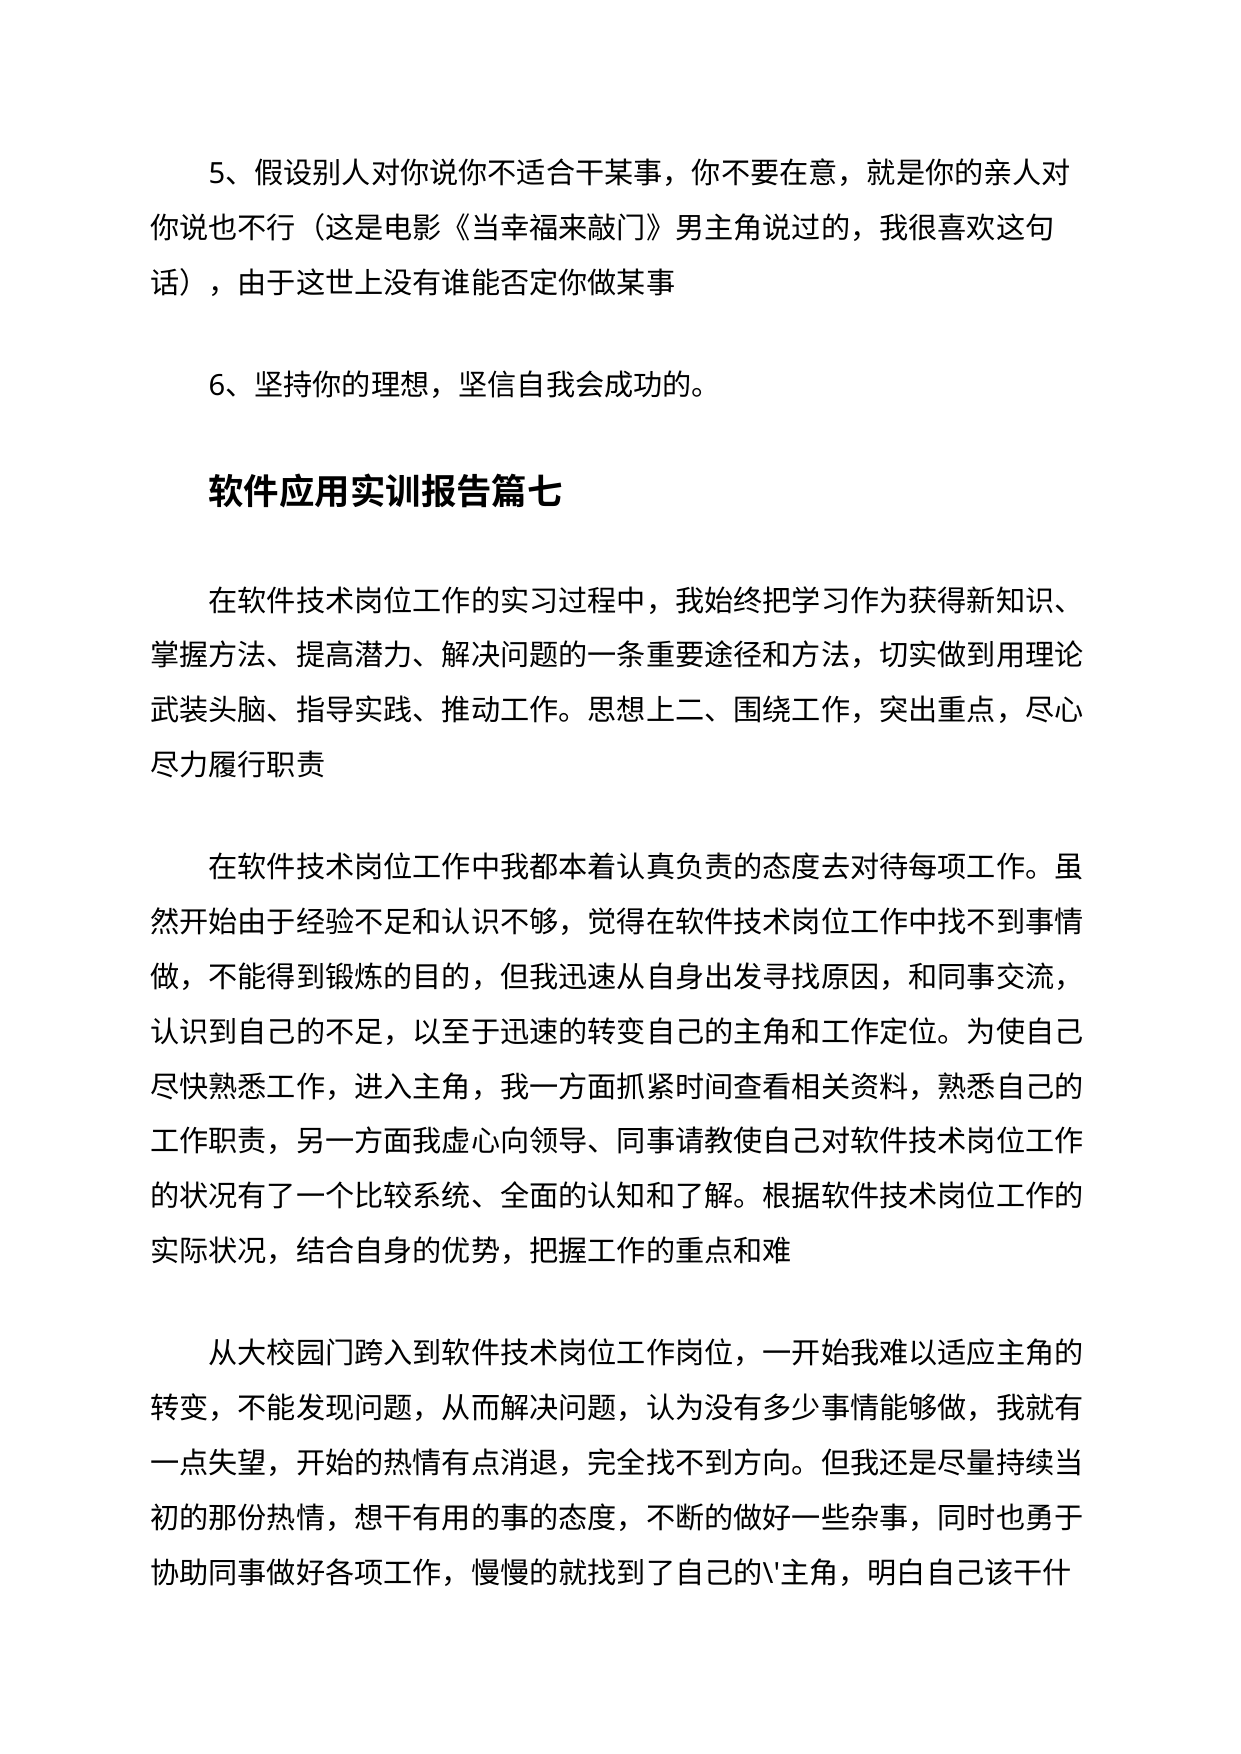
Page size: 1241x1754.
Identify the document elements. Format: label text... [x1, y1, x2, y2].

text 软件应用实训报告篇七 [150, 464, 1090, 515]
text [150, 1329, 1090, 1592]
text 6、坚持你的理想，坚信自我会成功的。 [150, 362, 1090, 404]
text 在软件技术岗位工作的实习过程中，我始终把学习作为获得新知识、掌握方法、提高潜力、解决问题的一条重要途径和方法，切实做到用理论武装头脑、指导实践、推动工作。思想上二、围绕工作，突出重点，尽心尽力履行职责 [150, 577, 1090, 784]
text 在软件技术岗位工作中我都本着认真负责的态度去对待每项工作。虽然开始由于经验不足和认识不够，觉得在软件技术岗位工作中找不到事情做，不能得到锻炼的目的，但我迅速从自身出发寻找原因，和同事交流，认识到自己的不足，以至于迅速的转变自己的主角和工作定位。为使自己尽快熟悉工作，进入主角，我一方面抓紧时间查看相关资料，熟悉自己的工作职责，另一方面我虚心向领导、同事请教使自己对软件技术岗位工作的状况有了一个比较系统、全面的认知和了解。根据软件技术岗位工作的实际状况，结合自身的优势，把握工作的重点和难 [150, 843, 1090, 1270]
text 5、假设别人对你说你不适合干某事，你不要在意，就是你的亲人对你说也不行（这是电影《当幸福来敲门》男主角说过的，我很喜欢这句话），由于这世上没有谁能否定你做某事 [150, 150, 1090, 302]
